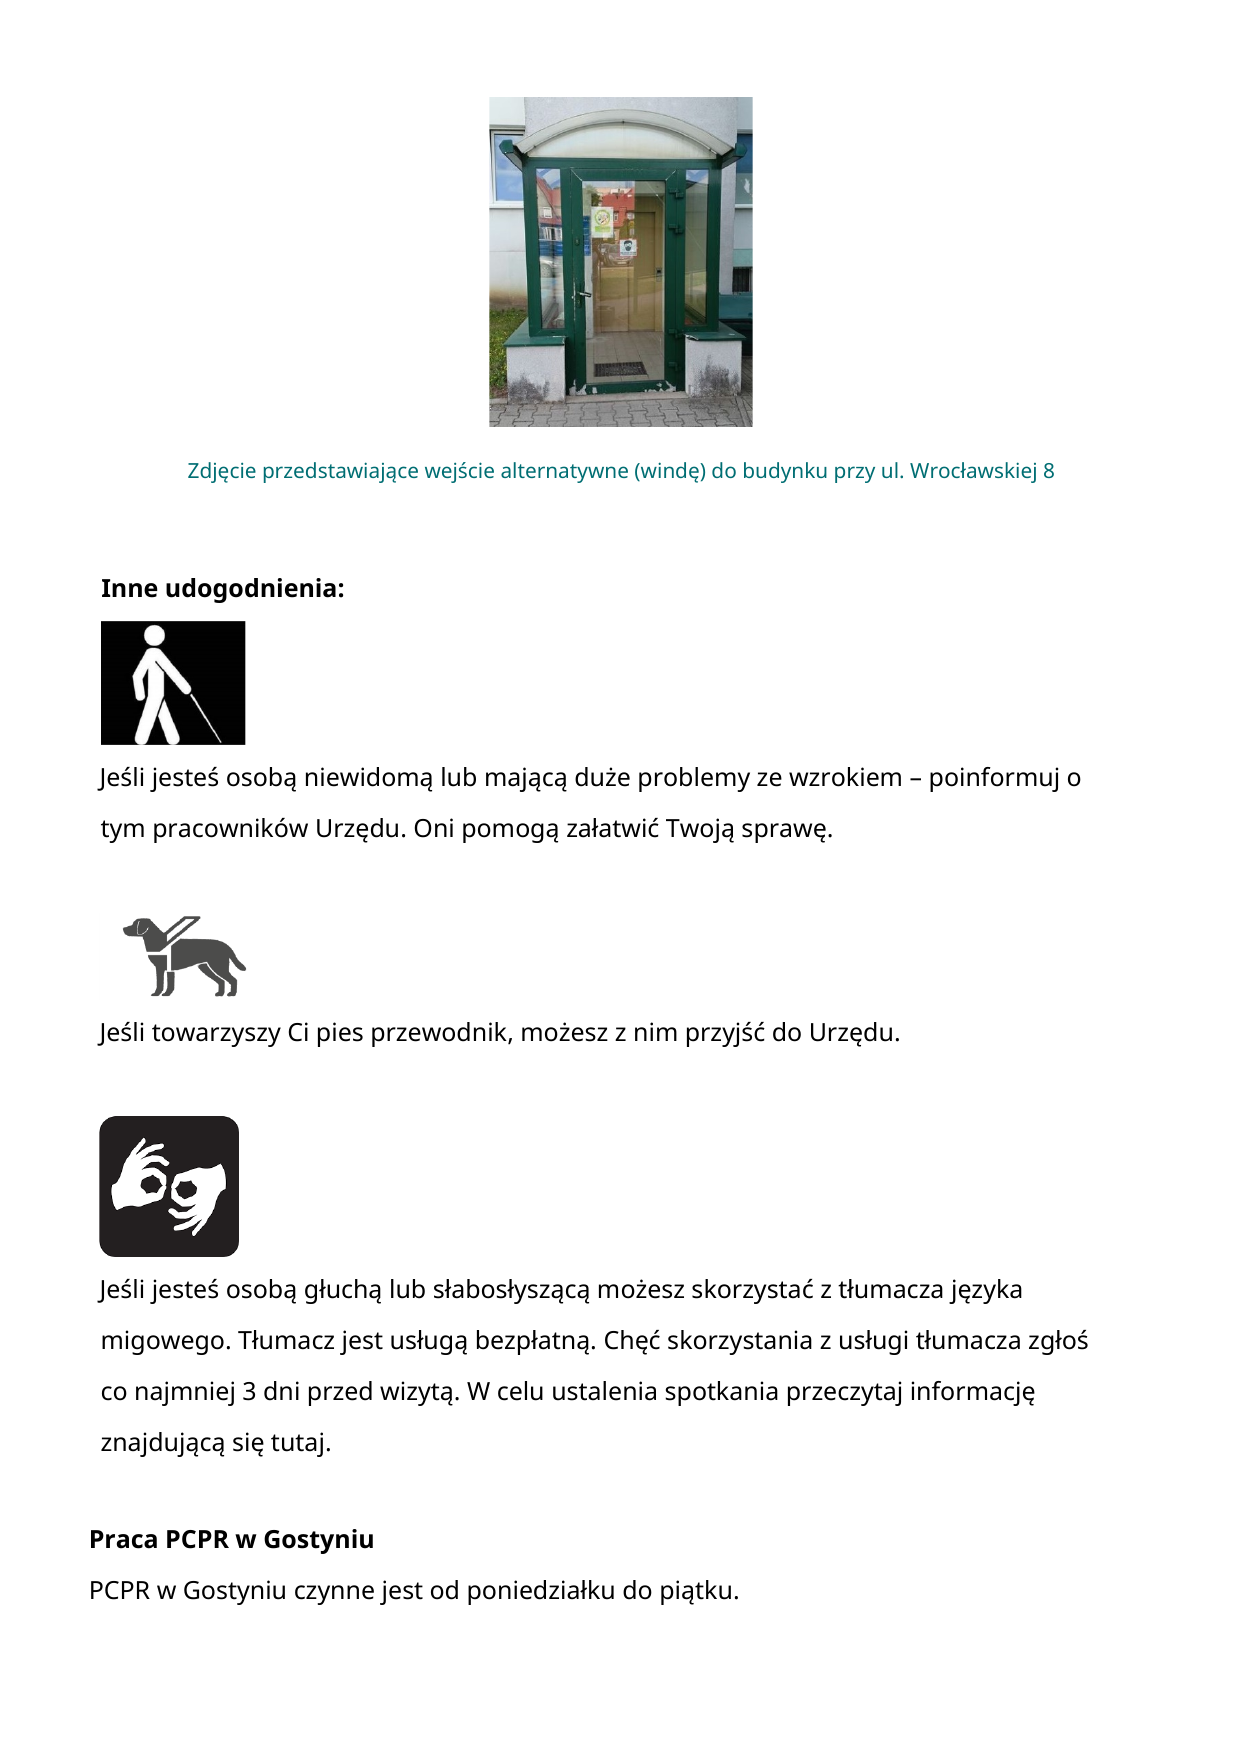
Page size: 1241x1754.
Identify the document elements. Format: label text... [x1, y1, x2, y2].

text Jeśli towarzyszy Ci pies przewodnik, możesz z nim przyjść do Urzędu. [99, 1015, 1131, 1049]
picture [489, 97, 753, 427]
text Jeśli jesteś osobą głuchą lub słabosłyszącą możesz skorzystać z tłumacza języka migowego. Tłumacz jest usługą bezpłatną. Chęć skorzystania z usługi tłumacza zgłoś co najmniej 3 dni przed wizytą. W celu ustalenia spotkania przeczytaj informację znajdującą się tutaj. [99, 1272, 1117, 1459]
text Inne udogodnienia: [101, 571, 1141, 605]
picture [99, 1116, 239, 1257]
text Zdjęcie przedstawiające wejście alternatywne (windę) do budynku przy ul. Wrocławskiej 8 [102, 442, 1141, 484]
picture [99, 913, 270, 1000]
picture [101, 621, 246, 745]
text Jeśli jesteś osobą niewidomą lub mającą duże problemy ze wzrokiem – poinformuj o tym pracowników Urzędu. Oni pomogą załatwić Twoją sprawę. [99, 760, 1131, 845]
text Praca PCPR w Gostyniu [88, 1521, 1141, 1556]
text PCPR w Gostyniu czynne jest od poniedziałku do piątku. [88, 1572, 1141, 1607]
